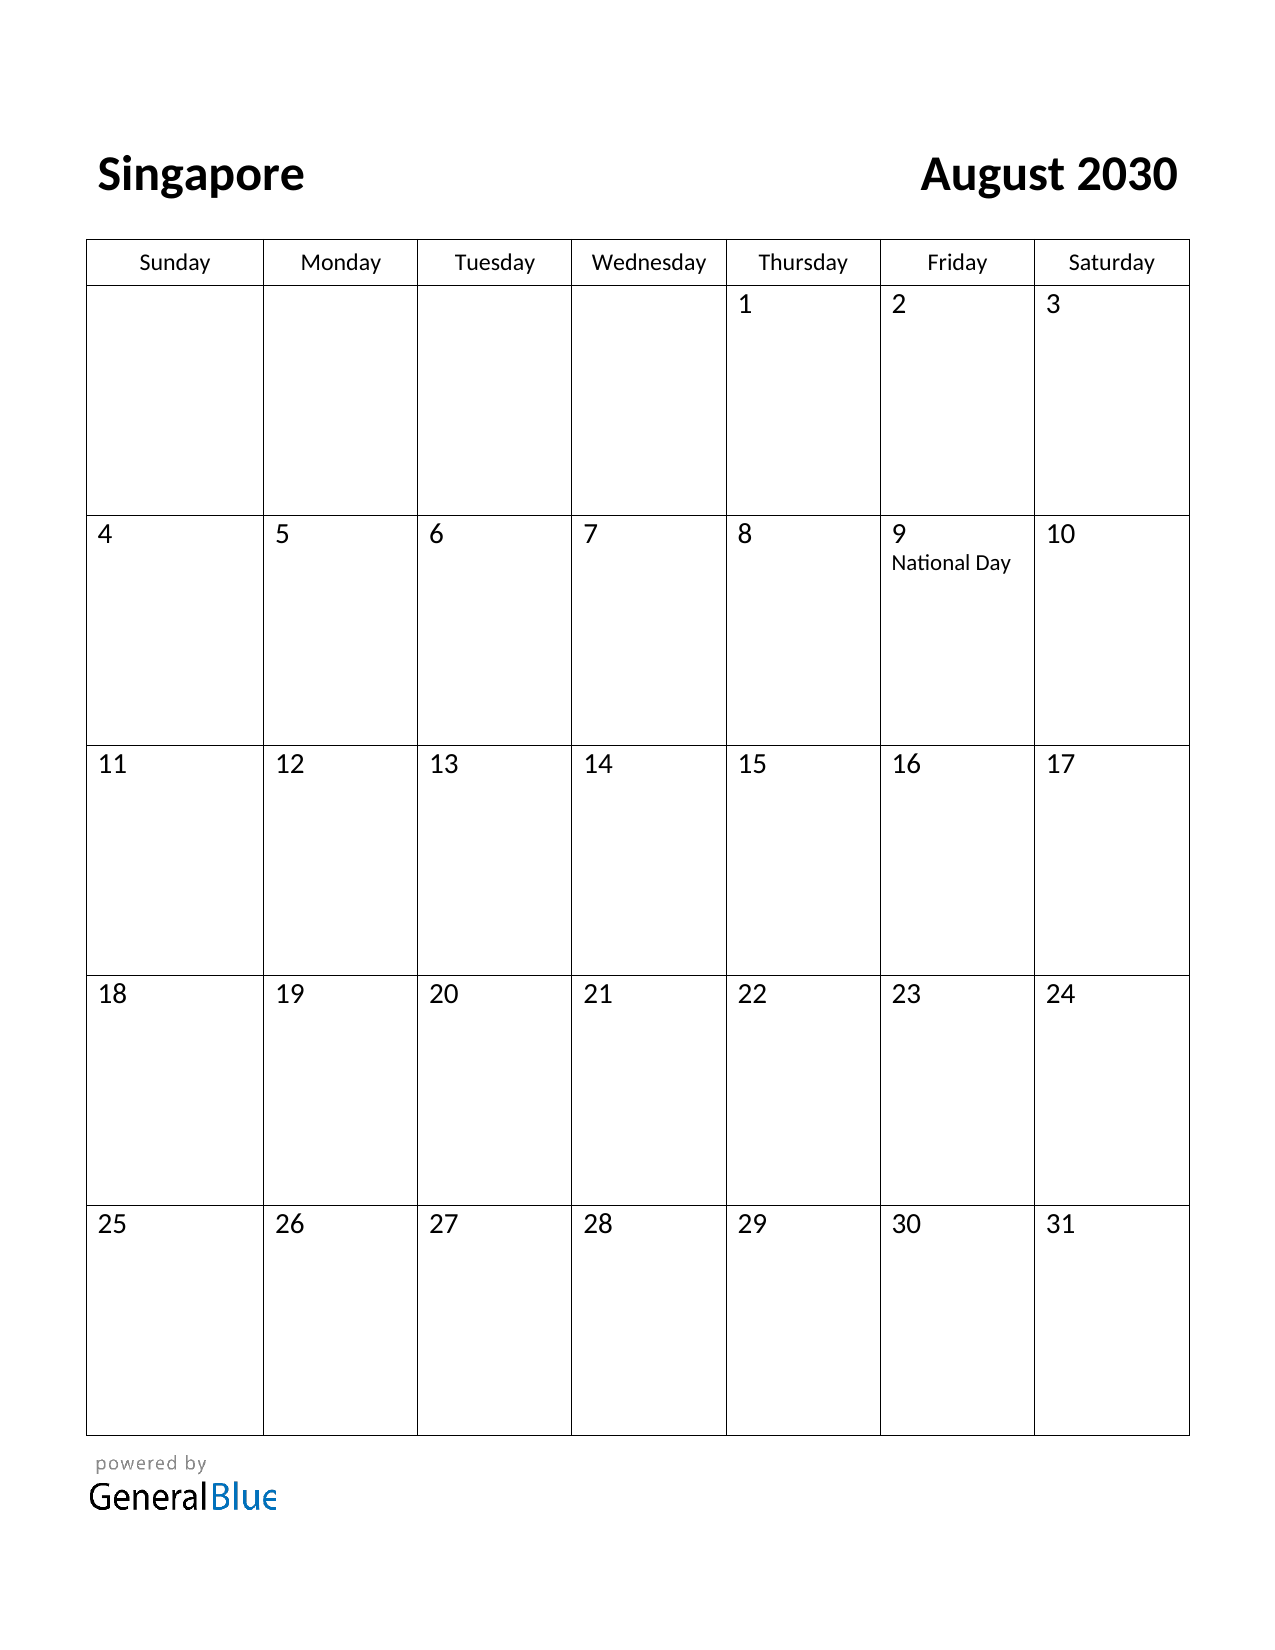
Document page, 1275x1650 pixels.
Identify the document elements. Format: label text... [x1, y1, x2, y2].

table_cell 27 [418, 1206, 571, 1238]
table_cell [727, 548, 880, 744]
table_cell 31 [1035, 1206, 1189, 1238]
table_cell [87, 1238, 263, 1434]
table_cell Saturday [1035, 240, 1189, 284]
table_cell Thursday [727, 240, 880, 284]
table_cell [881, 778, 1034, 974]
table_cell Tuesday [418, 240, 571, 284]
table_cell 30 [881, 1206, 1034, 1238]
table_cell 1 [727, 286, 880, 318]
table_cell Friday [881, 240, 1034, 284]
table_cell [264, 318, 417, 514]
table_cell [87, 548, 263, 744]
table_cell [264, 1008, 417, 1204]
table_cell 8 [727, 516, 880, 548]
table_cell [418, 286, 571, 318]
table_cell [264, 548, 417, 744]
table_cell 9 [881, 516, 1034, 548]
table_cell 10 [1035, 516, 1189, 548]
table_cell [86, 1436, 1189, 1534]
table_cell [572, 1238, 726, 1434]
table_cell National Day [881, 548, 1034, 744]
table_cell 21 [572, 976, 726, 1008]
table_cell [1035, 1008, 1189, 1204]
table_cell [572, 286, 726, 318]
table_cell [418, 1238, 571, 1434]
table_cell [264, 286, 417, 318]
table_cell [87, 286, 263, 318]
table_cell Sunday [87, 240, 263, 284]
table_cell Monday [264, 240, 417, 284]
table_cell [87, 1008, 263, 1204]
table_cell [1035, 778, 1189, 974]
table_cell [418, 318, 571, 514]
table_cell 25 [87, 1206, 263, 1238]
table_cell 24 [1035, 976, 1189, 1008]
table_cell [87, 778, 263, 974]
table_cell 5 [264, 516, 417, 548]
table_cell [1035, 548, 1189, 744]
table_cell [1035, 1238, 1189, 1434]
table_cell 29 [727, 1206, 880, 1238]
table_header August 2030 [572, 105, 1189, 239]
table_cell 22 [727, 976, 880, 1008]
table_cell [572, 1008, 726, 1204]
table_cell 26 [264, 1206, 417, 1238]
table_cell 11 [87, 746, 263, 778]
table_cell [1035, 318, 1189, 514]
table_cell [418, 548, 571, 744]
table_cell [572, 778, 726, 974]
table_cell 2 [881, 286, 1034, 318]
table_cell [572, 548, 726, 744]
table_cell [727, 778, 880, 974]
table_cell 3 [1035, 286, 1189, 318]
table_cell [418, 1008, 571, 1204]
table_cell 20 [418, 976, 571, 1008]
table_cell 18 [87, 976, 263, 1008]
table_cell [881, 318, 1034, 514]
table_cell [264, 778, 417, 974]
table_cell 6 [418, 516, 571, 548]
table_cell 14 [572, 746, 726, 778]
table_cell 7 [572, 516, 726, 548]
table_cell [264, 1238, 417, 1434]
table_cell 23 [881, 976, 1034, 1008]
table_cell 28 [572, 1206, 726, 1238]
table_cell [881, 1008, 1034, 1204]
picture [88, 1452, 276, 1515]
table_cell 19 [264, 976, 417, 1008]
table_cell [87, 318, 263, 514]
table_cell [881, 1238, 1034, 1434]
table_header Singapore [86, 105, 572, 239]
table_cell 4 [87, 516, 263, 548]
table_cell [727, 318, 880, 514]
table_cell [727, 1238, 880, 1434]
table_cell 17 [1035, 746, 1189, 778]
table_cell 12 [264, 746, 417, 778]
table_cell 13 [418, 746, 571, 778]
table_cell Wednesday [572, 240, 726, 284]
table_cell [572, 318, 726, 514]
table_cell 16 [881, 746, 1034, 778]
table_cell 15 [727, 746, 880, 778]
table_cell [418, 778, 571, 974]
table_cell [727, 1008, 880, 1204]
